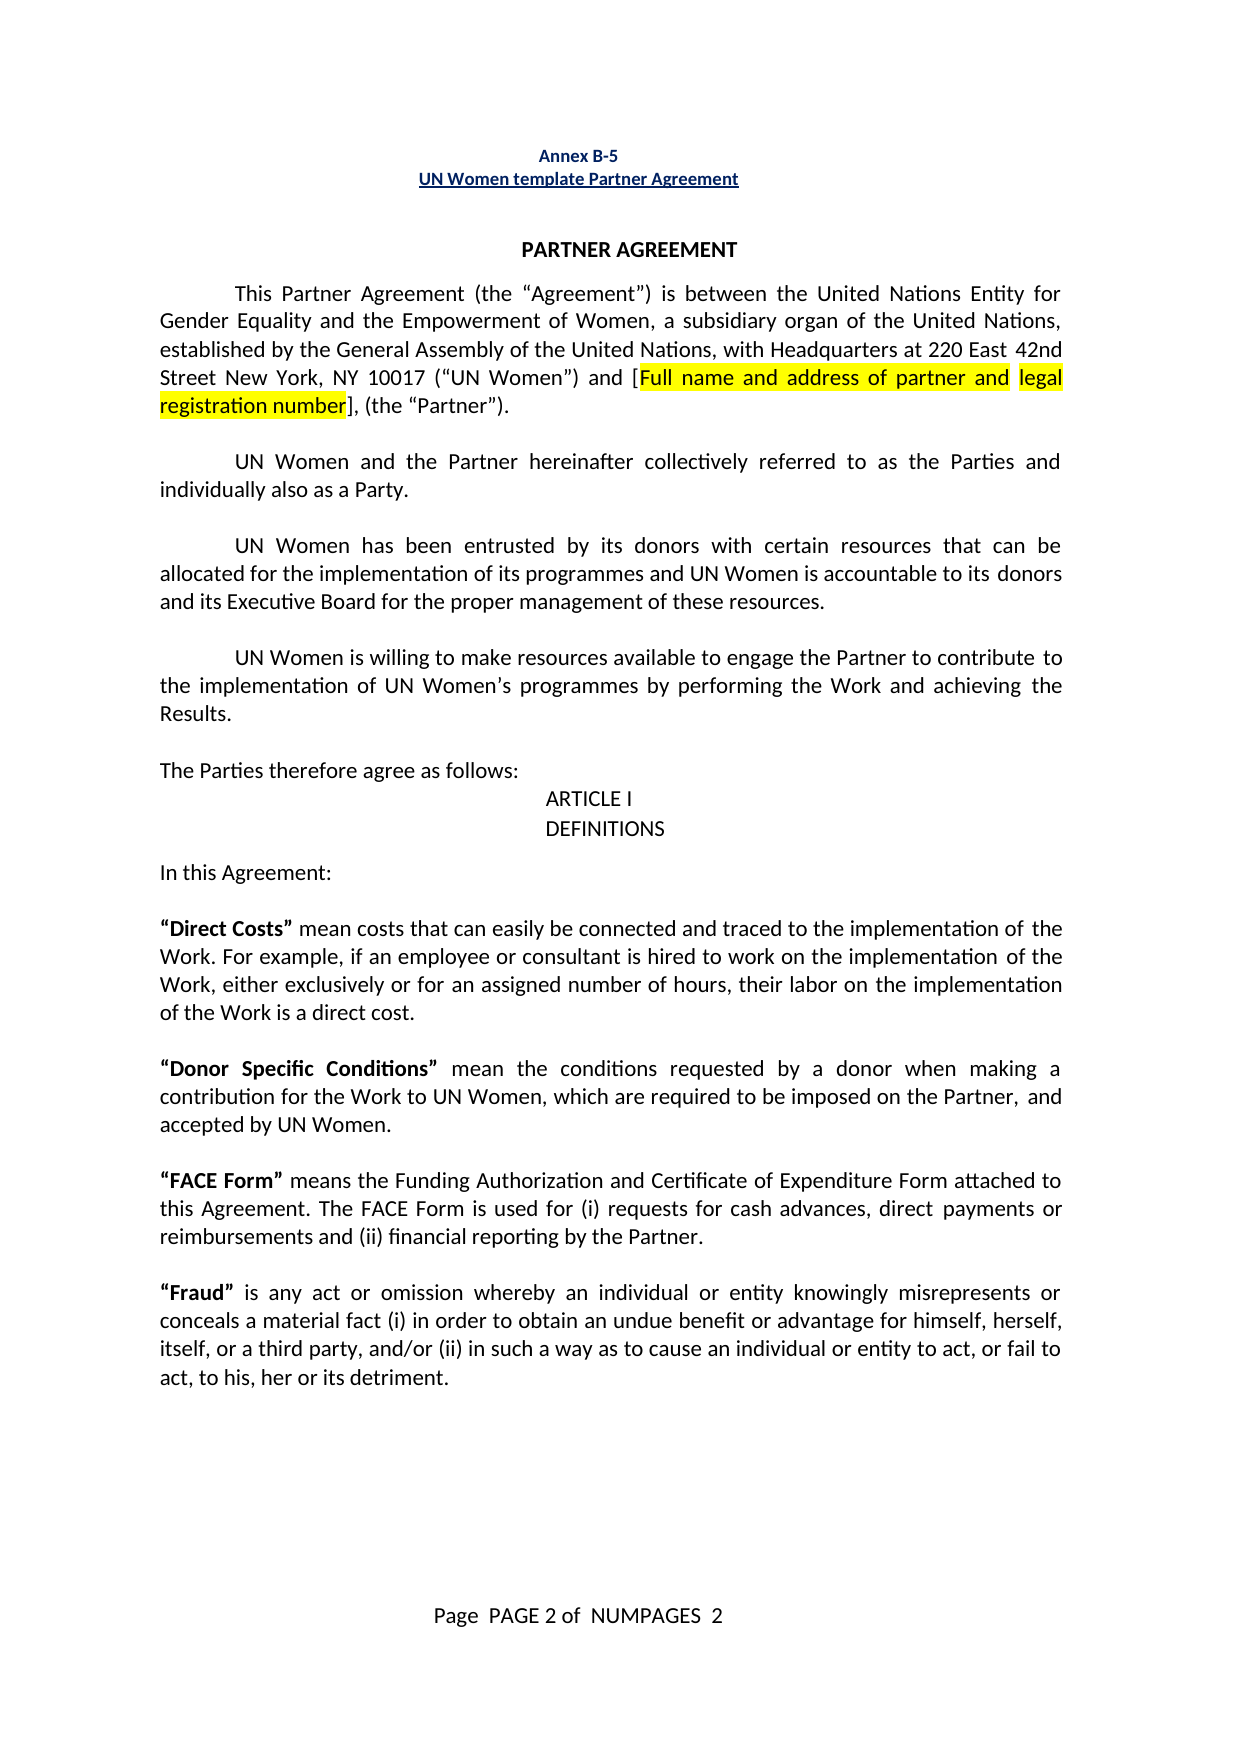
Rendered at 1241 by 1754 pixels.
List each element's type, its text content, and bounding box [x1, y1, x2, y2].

text UN Women template Partner Agreement [46, 167, 1111, 189]
text UN Women is willing to make resources available to engage the Partner to contribute to the implementation of UN Women’s programmes by performing the Work and achieving the Results. [159, 643, 1063, 727]
subtitle PARTNER AGREEMENT [148, 235, 1111, 263]
text This Partner Agreement (the “Agreement”) is between the United Nations Entity for Gender Equality and the Empowerment of Women, a subsidiary organ of the United Nations, established by the General Assembly of the United Nations, with Headquarters at 220 East 42nd Street New York, NY 10017 (“UN Women”) and [Full name and address of partner and legal registration number], (the “Partner”). [159, 279, 1062, 419]
text “Direct Costs” mean costs that can easily be connected and traced to the implementation of the Work. For example, if an employee or consultant is hired to work on the implementation of the Work, either exclusively or for an assigned number of hours, their labor on the implementation of the Work is a direct cost. [159, 914, 1063, 1026]
text “Fraud” is any act or omission whereby an individual or entity knowingly misrepresents or conceals a material fact (i) in order to obtain an undue benefit or advantage for himself, herself, itself, or a third party, and/or (ii) in such a way as to cause an individual or entity to act, or fail to act, to his, her or its detriment. [159, 1278, 1063, 1391]
subtitle ARTICLE I DEFINITIONS [545, 784, 676, 842]
text “Donor Specific Conditions” mean the conditions requested by a donor when making a contribution for the Work to UN Women, which are required to be imposed on the Partner, and accepted by UN Women. [159, 1054, 1062, 1138]
text Annex B-5 [46, 144, 1111, 167]
text In this Agreement: [159, 858, 1111, 886]
text UN Women and the Partner hereinafter collectively referred to as the Parties and individually also as a Party. [159, 447, 1062, 503]
text UN Women has been entrusted by its donors with certain resources that can be allocated for the implementation of its programmes and UN Women is accountable to its donors and its Executive Board for the proper management of these resources. [159, 531, 1062, 615]
text The Parties therefore agree as follows: [159, 756, 1111, 784]
text “FACE Form” means the Funding Authorization and Certificate of Expenditure Form attached to this Agreement. The FACE Form is used for (i) requests for cash advances, direct payments or reimbursements and (ii) financial reporting by the Partner. [159, 1166, 1062, 1250]
